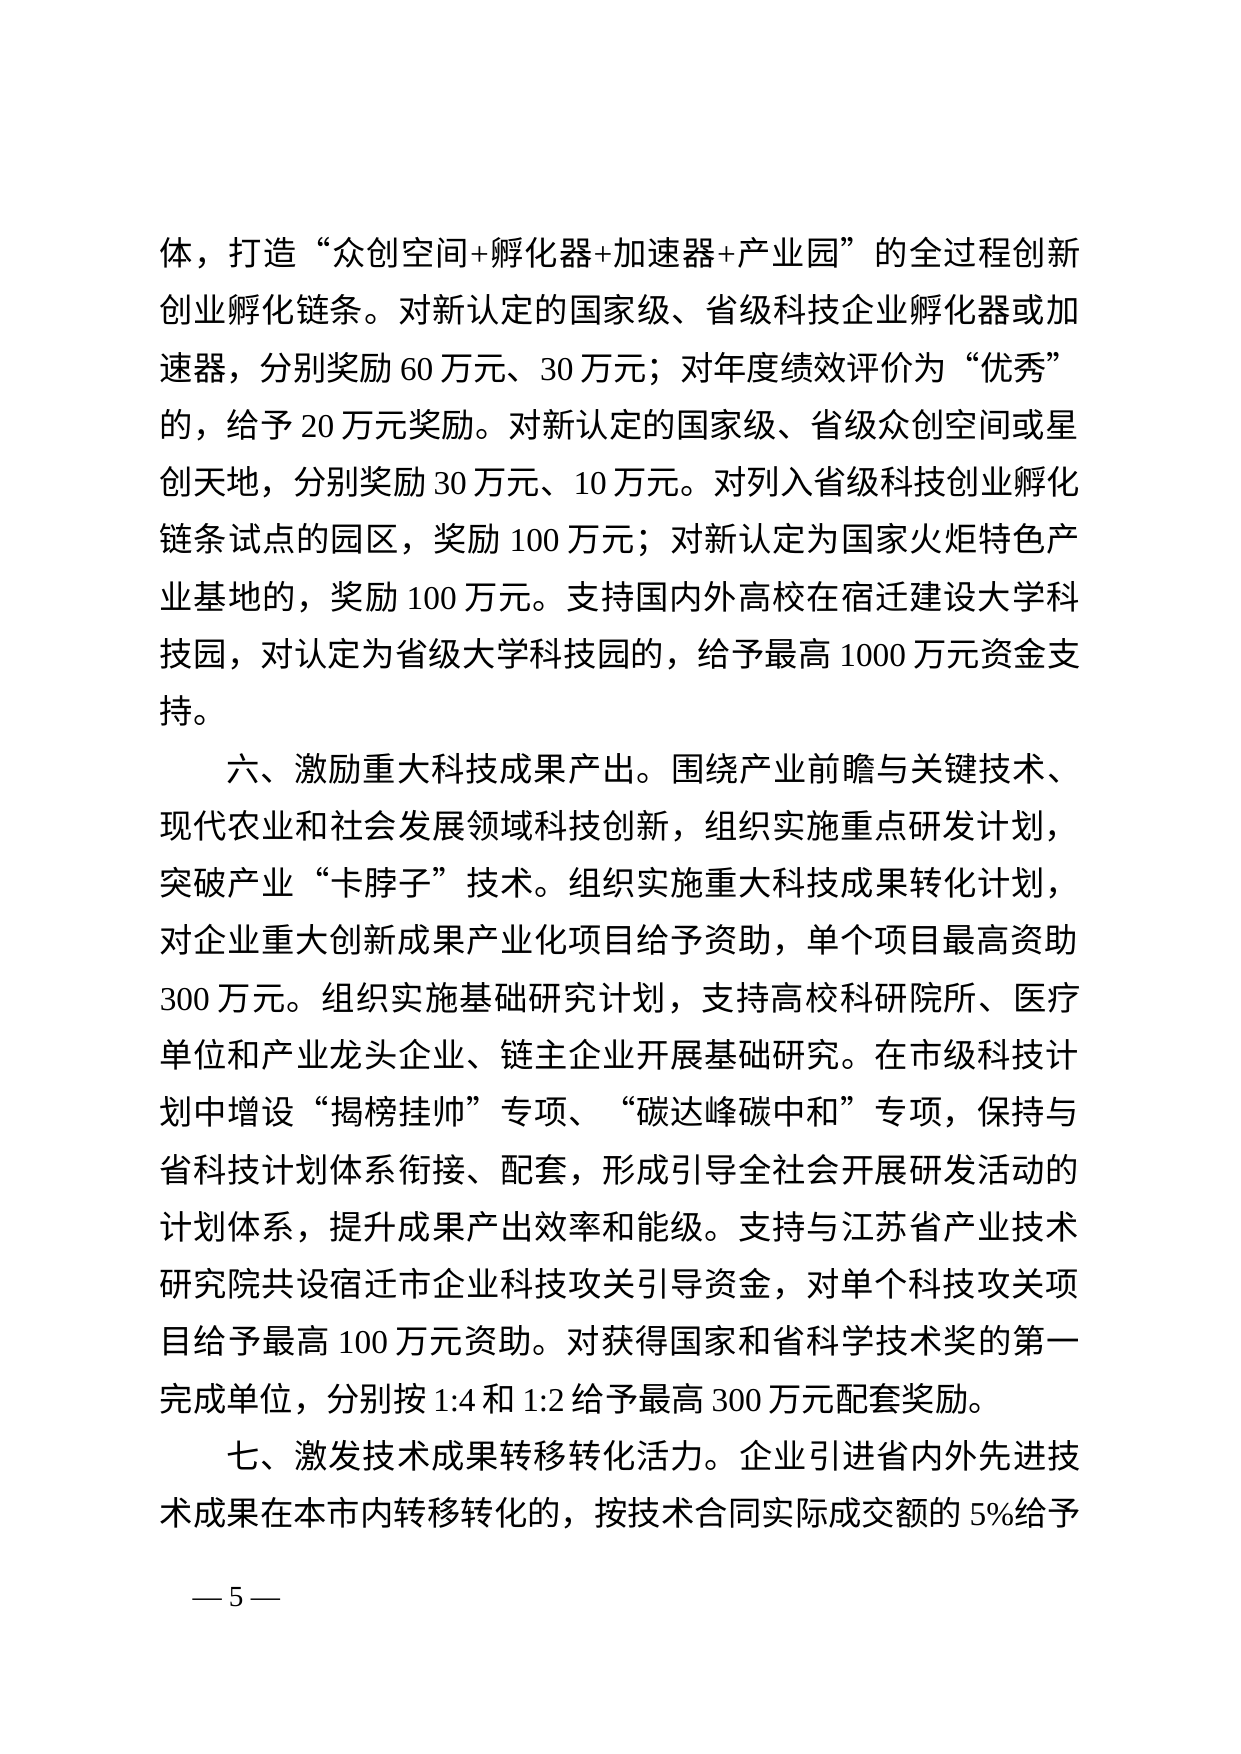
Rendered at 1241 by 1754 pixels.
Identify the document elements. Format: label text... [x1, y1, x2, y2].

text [159, 219, 1081, 735]
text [159, 1423, 1081, 1537]
text 六、激励重大科技成果产出。围绕产业前瞻与关键技术、现代农业和社会发展领域科技创新，组织实施重点研发计划，突破产业“卡脖子”技术。组织实施重大科技成果转化计划，对企业重大创新成果产业化项目给予资助，单个项目最高资助300万元。组织实施基础研究计划，支持高校科研院所、医疗单位和产业龙头企业、链主企业开展基础研究。在市级科技计划中增设“揭榜挂帅”专项、“碳达峰碳中和”专项，保持与省科技计划体系衔接、配套，形成引导全社会开展研发活动的计划体系，提升成果产出效率和能级。支持与江苏省产业技术研究院共设宿迁市企业科技攻关引导资金，对单个科技攻关项目给予最高100万元资助。对获得国家和省科学技术奖的第一完成单位，分别按1:4和1:2给予最高300万元配套奖励。 [159, 735, 1081, 1423]
